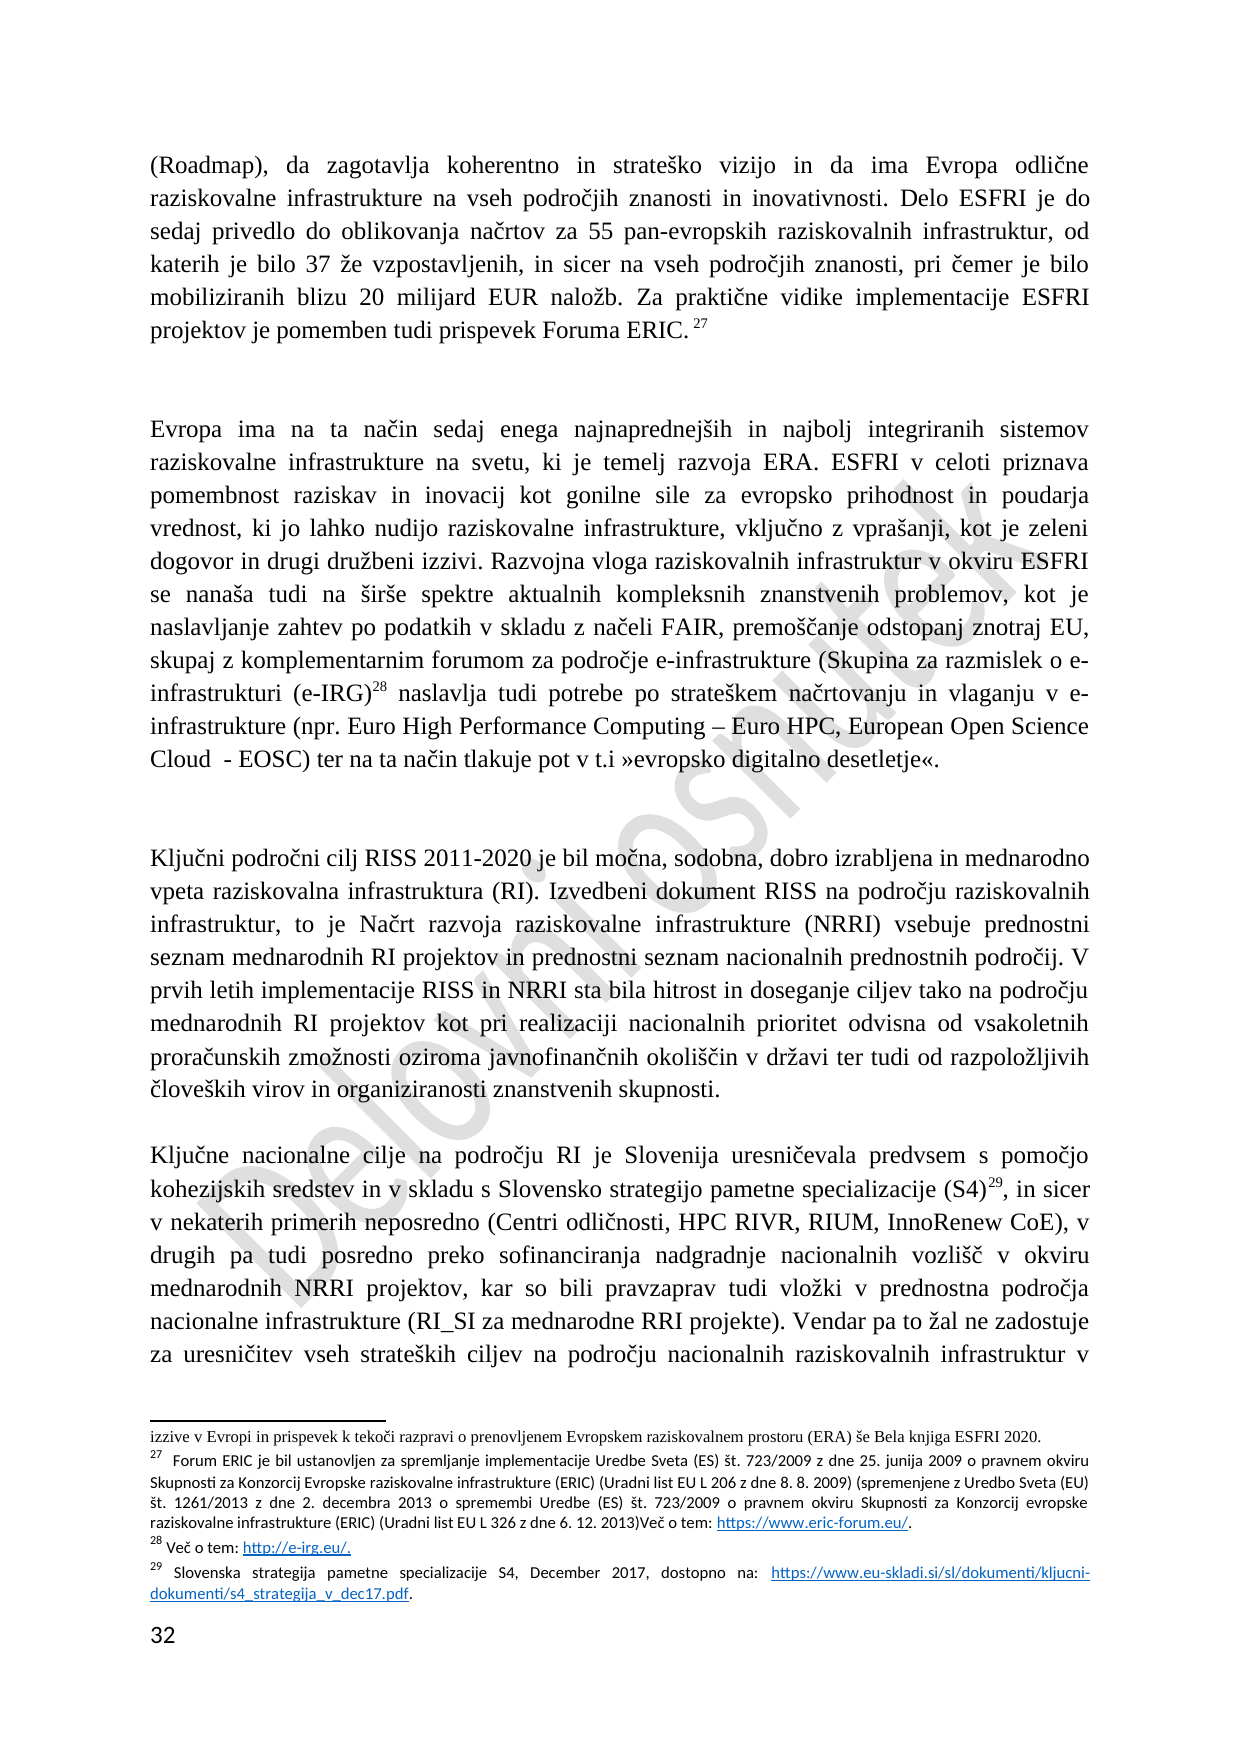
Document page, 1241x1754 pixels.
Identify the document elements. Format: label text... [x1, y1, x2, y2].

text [150, 1141, 1090, 1367]
text Ključni področni cilj RISS 2011-2020 je bil močna, sodobna, dobro izrabljena in mednarodno vpeta raziskovalna infrastruktura (RI). Izvedbeni dokument RISS na področju raziskovalnih infrastruktur, to je Načrt razvoja raziskovalne infrastrukture (NRRI) vsebuje prednostni seznam mednarodnih RI projektov in prednostni seznam nacionalnih prednostnih področij. V prvih letih implementacije RISS in NRRI sta bila hitrost in doseganje ciljev tako na področju mednarodnih RI projektov kot pri realizaciji nacionalnih prioritet odvisna od vsakoletnih proračunskih zmožnosti oziroma javnofinančnih okoliščin v državi ter tudi od razpoložljivih človeških virov in organiziranosti znanstvenih skupnosti. [150, 810, 1090, 1103]
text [150, 150, 1090, 344]
text Evropa ima na ta način sedaj enega najnaprednejših in najbolj integriranih sistemov raziskovalne infrastrukture na svetu, ki je temelj razvoja ERA. ESFRI v celoti priznava pomembnost raziskav in inovacij kot gonilne sile za evropsko prihodnost in poudarja vrednost, ki jo lahko nudijo raziskovalne infrastrukture, vključno z vprašanji, kot je zeleni dogovor in drugi družbeni izzivi. Razvojna vloga raziskovalnih infrastruktur v okviru ESFRI se nanaša tudi na širše spektre aktualnih kompleksnih znanstvenih problemov, kot je naslavljanje zahtev po podatkih v skladu z načeli FAIR, premoščanje odstopanj znotraj EU, skupaj z komplementarnim forumom za področje e-infrastrukture (Skupina za razmislek o e-infrastrukturi (e-IRG) naslavlja tudi potrebe po strateškem načrtovanju in vlaganju v e-infrastrukture (npr. Euro High Performance Computing – Euro HPC, European Open Science Cloud - EOSC) ter na ta način tlakuje pot v t.i »evropsko digitalno desetletje«. [150, 414, 1090, 773]
